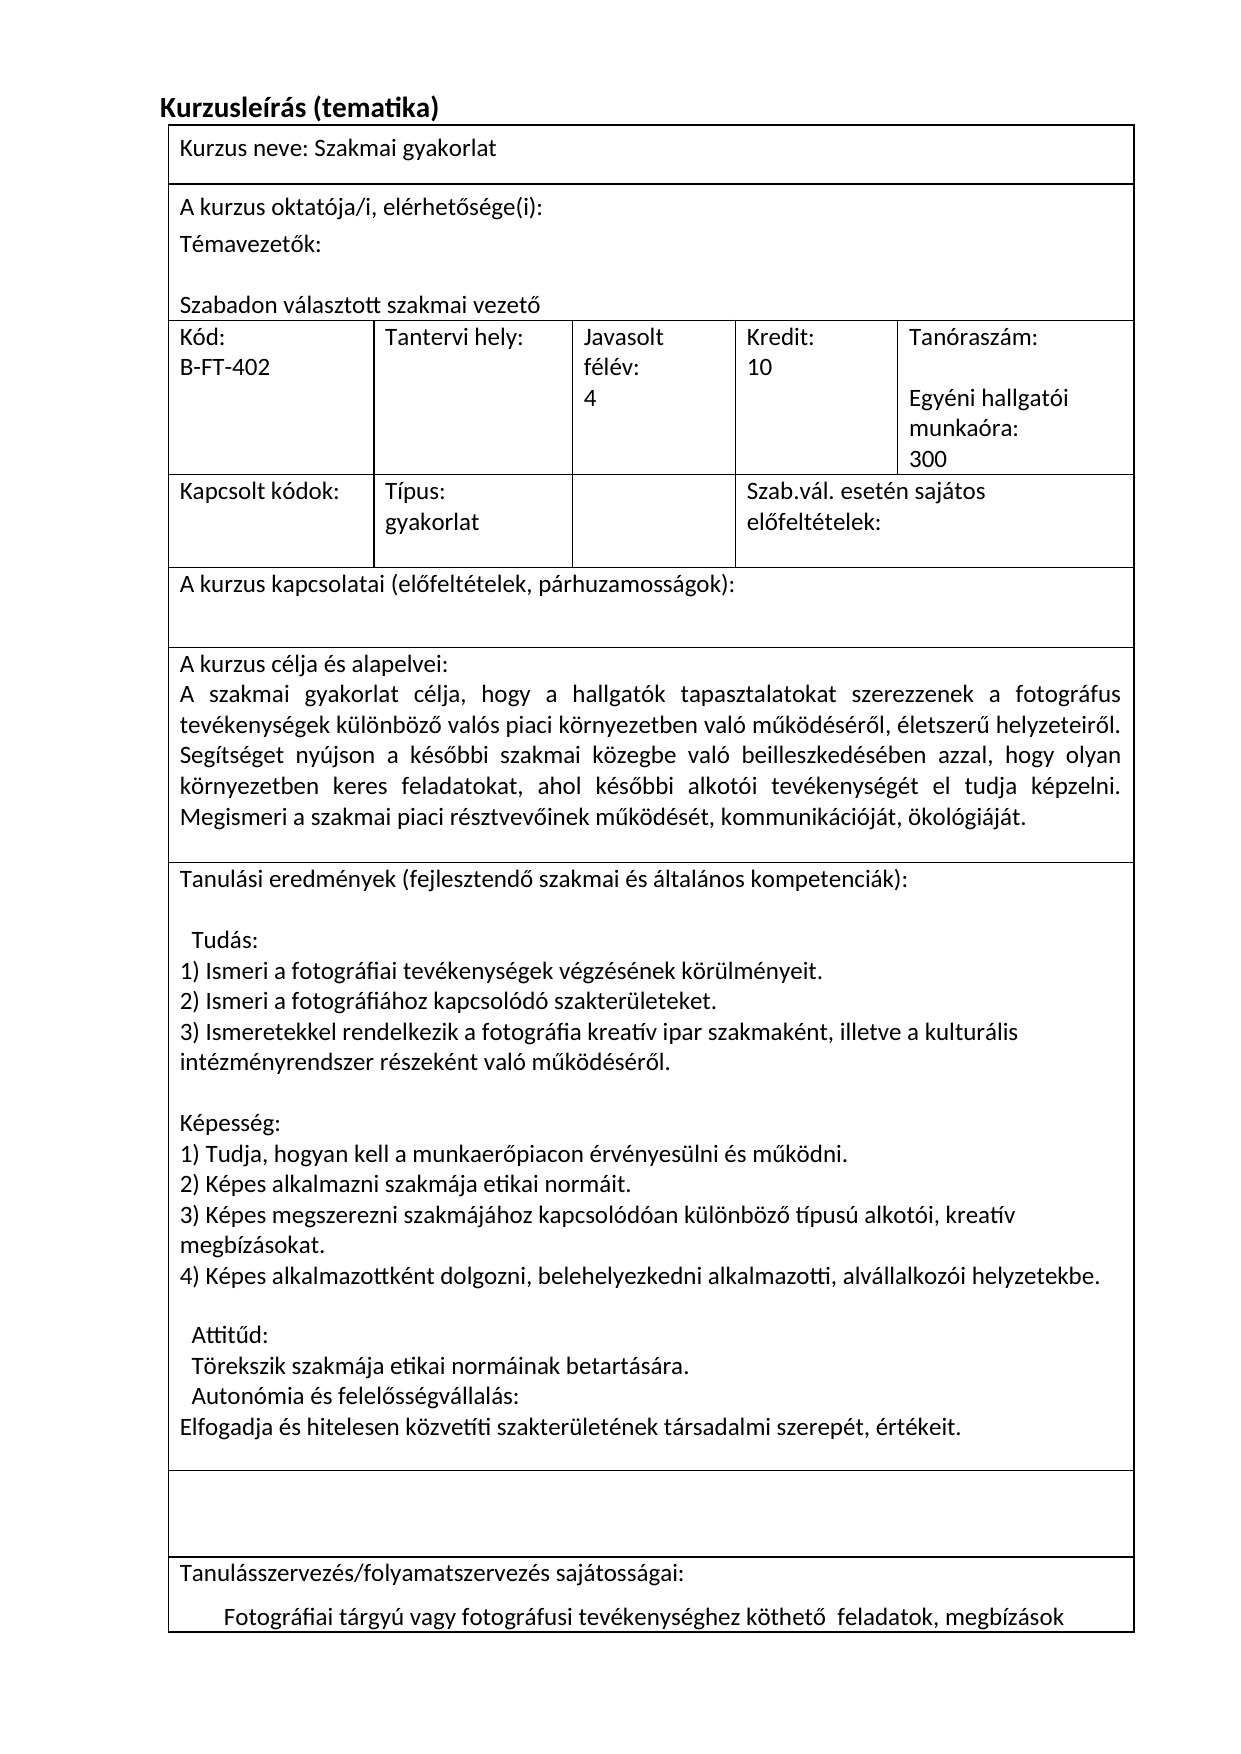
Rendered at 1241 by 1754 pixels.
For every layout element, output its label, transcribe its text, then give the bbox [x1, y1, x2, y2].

table_cell A kurzus oktatója/i, elérhetősége(i): Témavezetők: Szabadon választott szakmai vezető [169, 185, 1133, 319]
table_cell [169, 1558, 1133, 1631]
table_cell [169, 1471, 1133, 1556]
table_cell Kapcsolt kódok: [169, 475, 373, 567]
table_cell Kredit: 10 [736, 321, 897, 474]
table_cell Típus: gyakorlat [375, 475, 572, 567]
table_cell [573, 475, 735, 567]
table_cell Javasolt félév: 4 [573, 321, 735, 474]
table_cell Szab.vál. esetén sajátos előfeltételek: [736, 475, 1133, 567]
table_cell A kurzus kapcsolatai (előfeltételek, párhuzamosságok): [169, 568, 1133, 646]
table_cell Tanulási eredmények (fejlesztendő szakmai és általános kompetenciák): Tudás: 1) Ismeri a fotográfiai tevékenységek végzésének körülményeit. 2) Ismeri a fotográfiához kapcsolódó szakterületeket. 3) Ismeretekkel rendelkezik a fotográfia kreatív ipar szakmaként, illetve a kulturális intézményrendszer részeként való működéséről. Képesség: 1) Tudja, hogyan kell a munkaerőpiacon érvényesülni és működni. 2) Képes alkalmazni szakmája etikai normáit. 3) Képes megszerezni szakmájához kapcsolódóan különböző típusú alkotói, kreatív megbízásokat. 4) Képes alkalmazottként dolgozni, belehelyezkedni alkalmazotti, alvállalkozói helyzetekbe. Attitűd: Törekszik szakmája etikai normáinak betartására. Autonómia és felelősségvállalás: Elfogadja és hitelesen közvetíti szakterületének társadalmi szerepét, értékeit. [169, 863, 1133, 1470]
table_cell Tanóraszám: Egyéni hallgatói munkaóra: 300 [898, 321, 1133, 474]
table_cell A kurzus célja és alapelvei: A szakmai gyakorlat célja, hogy a hallgatók tapasztalatokat szerezzenek a fotográfus tevékenységek különböző valós piaci környezetben való működéséről, életszerű helyzeteiről. Segítséget nyújson a későbbi szakmai közegbe való beilleszkedésében azzal, hogy olyan környezetben keres feladatokat, ahol későbbi alkotói tevékenységét el tudja képzelni. Megismeri a szakmai piaci résztvevőinek működését, kommunikációját, ökológiáját. [169, 648, 1133, 862]
table_header Kurzus neve: Szakmai gyakorlat [169, 126, 1133, 183]
text Kurzusleírás (tematika) [153, 89, 1138, 124]
table_cell Tantervi hely: [375, 321, 572, 474]
table_cell Kód: B-FT-402 [169, 321, 373, 474]
